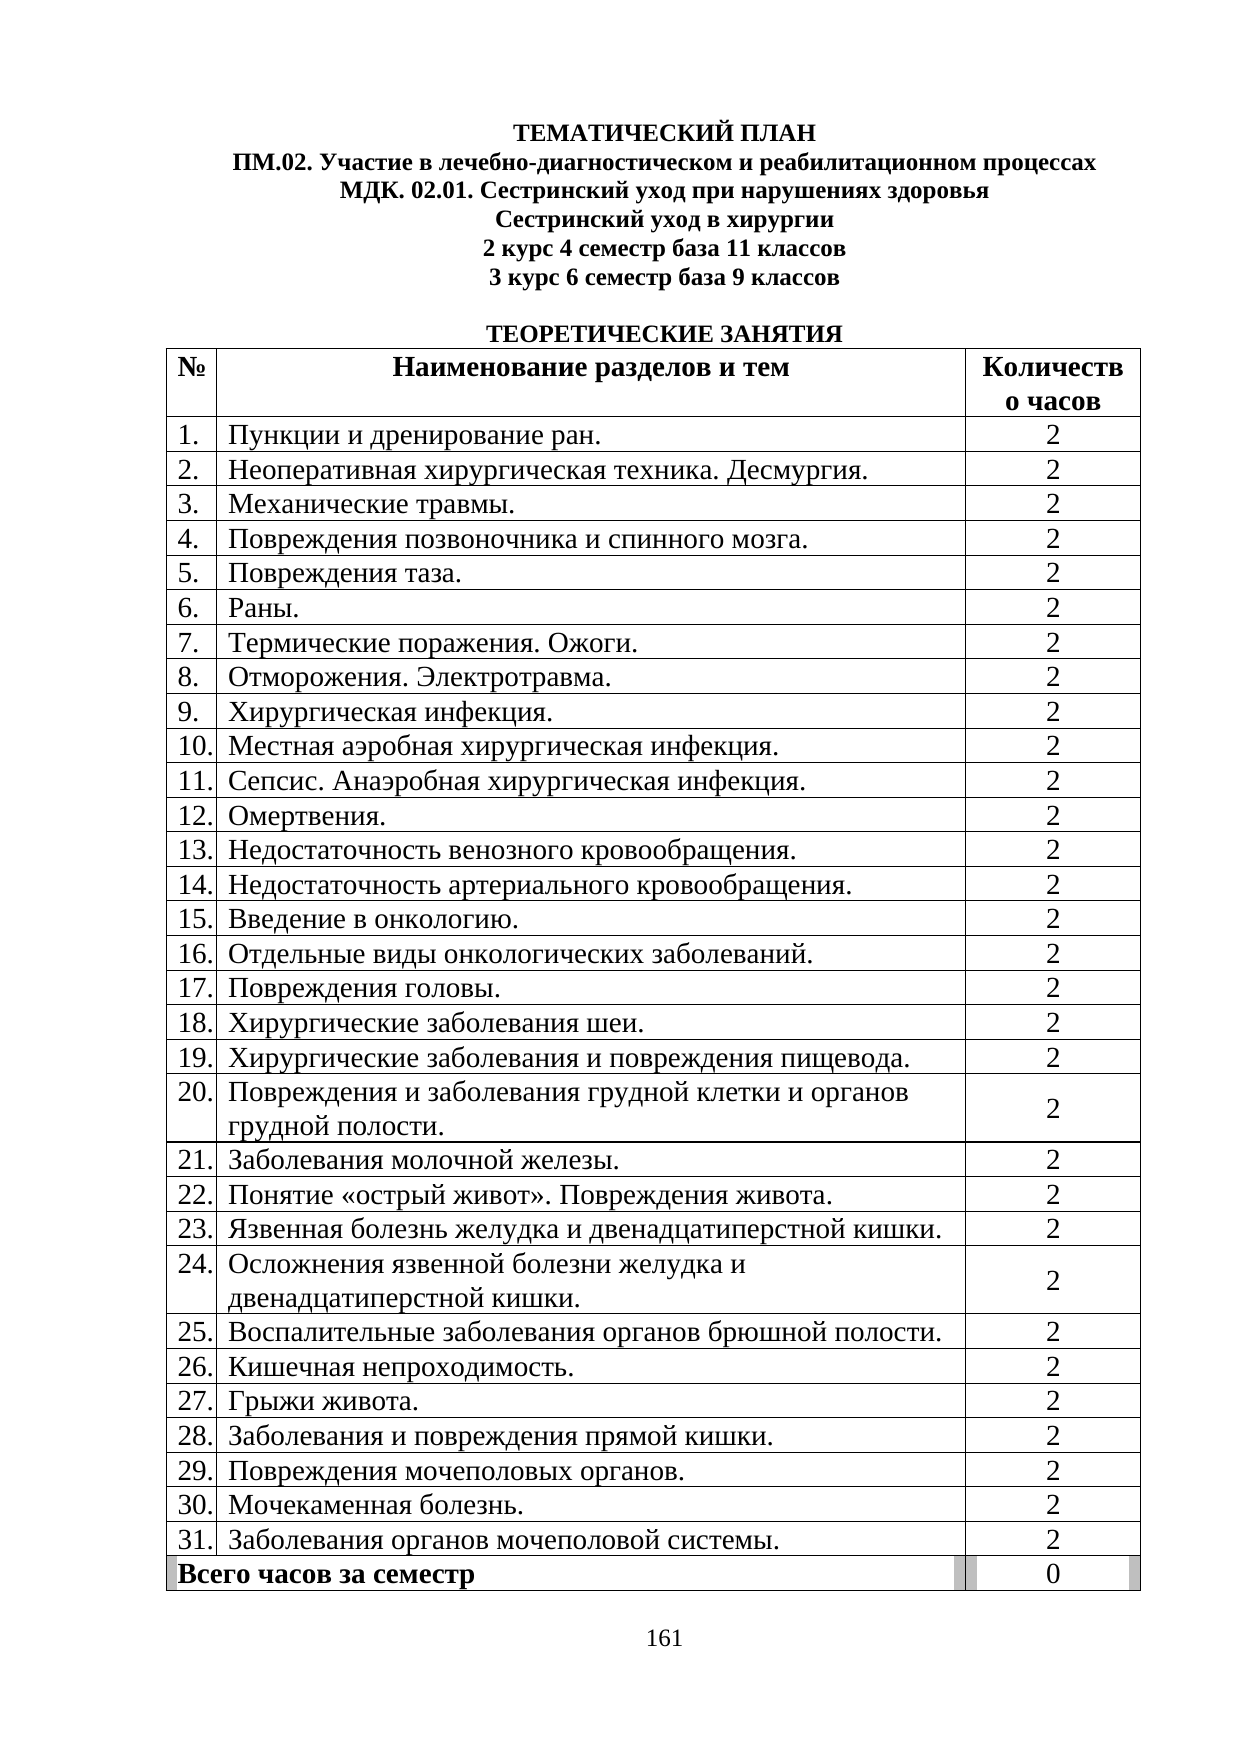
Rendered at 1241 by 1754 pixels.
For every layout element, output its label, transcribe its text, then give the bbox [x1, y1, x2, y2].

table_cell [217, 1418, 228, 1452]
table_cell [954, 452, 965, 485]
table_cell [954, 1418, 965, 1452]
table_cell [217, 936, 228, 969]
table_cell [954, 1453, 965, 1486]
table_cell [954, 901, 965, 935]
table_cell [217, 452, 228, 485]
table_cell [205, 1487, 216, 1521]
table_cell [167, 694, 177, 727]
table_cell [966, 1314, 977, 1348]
text 3 курс 6 семестр база 9 классов [177, 262, 1152, 291]
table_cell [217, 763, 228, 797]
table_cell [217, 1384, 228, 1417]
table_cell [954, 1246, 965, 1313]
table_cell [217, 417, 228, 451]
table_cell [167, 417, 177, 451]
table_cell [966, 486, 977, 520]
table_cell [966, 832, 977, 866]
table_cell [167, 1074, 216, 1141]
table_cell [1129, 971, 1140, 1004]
text ТЕОРЕТИЧЕСКИЕ ЗАНЯТИЯ [177, 319, 1152, 348]
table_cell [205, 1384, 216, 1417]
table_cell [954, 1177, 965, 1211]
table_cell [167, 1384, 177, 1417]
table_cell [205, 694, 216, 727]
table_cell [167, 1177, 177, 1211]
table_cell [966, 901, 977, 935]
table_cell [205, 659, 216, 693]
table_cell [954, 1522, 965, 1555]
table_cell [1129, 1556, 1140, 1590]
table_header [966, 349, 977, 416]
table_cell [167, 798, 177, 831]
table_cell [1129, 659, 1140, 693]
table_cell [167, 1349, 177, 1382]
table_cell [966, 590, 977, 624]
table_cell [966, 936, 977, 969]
text 2 курс 4 семестр база 11 классов [177, 233, 1152, 262]
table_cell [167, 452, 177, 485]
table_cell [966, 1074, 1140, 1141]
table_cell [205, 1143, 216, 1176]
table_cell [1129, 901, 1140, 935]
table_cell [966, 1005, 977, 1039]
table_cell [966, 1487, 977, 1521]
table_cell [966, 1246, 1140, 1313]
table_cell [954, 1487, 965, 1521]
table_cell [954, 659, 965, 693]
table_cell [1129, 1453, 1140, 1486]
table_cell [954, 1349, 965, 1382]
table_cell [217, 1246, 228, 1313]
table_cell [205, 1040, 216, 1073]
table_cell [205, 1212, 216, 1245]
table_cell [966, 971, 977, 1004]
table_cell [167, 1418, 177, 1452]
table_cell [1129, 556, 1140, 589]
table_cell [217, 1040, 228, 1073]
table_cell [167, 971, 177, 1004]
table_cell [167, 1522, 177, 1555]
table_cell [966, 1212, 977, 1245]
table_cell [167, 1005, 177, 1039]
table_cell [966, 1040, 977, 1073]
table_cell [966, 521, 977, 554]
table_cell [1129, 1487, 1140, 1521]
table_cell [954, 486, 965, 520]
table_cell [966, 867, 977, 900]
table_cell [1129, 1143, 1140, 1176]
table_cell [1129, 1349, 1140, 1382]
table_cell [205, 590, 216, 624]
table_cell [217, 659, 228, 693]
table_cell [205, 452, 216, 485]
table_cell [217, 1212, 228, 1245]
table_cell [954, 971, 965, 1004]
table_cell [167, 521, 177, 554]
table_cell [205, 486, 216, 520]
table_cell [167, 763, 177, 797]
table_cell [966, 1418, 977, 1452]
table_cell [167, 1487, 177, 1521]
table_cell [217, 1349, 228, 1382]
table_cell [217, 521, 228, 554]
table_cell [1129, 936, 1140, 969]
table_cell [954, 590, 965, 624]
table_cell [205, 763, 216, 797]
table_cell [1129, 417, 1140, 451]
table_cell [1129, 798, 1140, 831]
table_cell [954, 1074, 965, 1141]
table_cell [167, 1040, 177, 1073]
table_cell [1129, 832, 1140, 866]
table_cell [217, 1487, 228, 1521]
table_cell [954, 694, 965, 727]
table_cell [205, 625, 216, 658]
text ТЕМАТИЧЕСКИЙ ПЛАН [177, 118, 1152, 147]
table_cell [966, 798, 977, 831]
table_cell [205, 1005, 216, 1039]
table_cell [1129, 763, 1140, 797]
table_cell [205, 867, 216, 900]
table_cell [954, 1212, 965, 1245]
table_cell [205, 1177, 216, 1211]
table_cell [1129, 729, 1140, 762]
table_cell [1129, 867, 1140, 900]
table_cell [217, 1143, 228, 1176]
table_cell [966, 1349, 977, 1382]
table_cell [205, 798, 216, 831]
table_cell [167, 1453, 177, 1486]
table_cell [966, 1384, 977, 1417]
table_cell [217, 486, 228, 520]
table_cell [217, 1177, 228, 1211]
text МДК. 02.01. Сестринский уход при нарушениях здоровья [177, 176, 1152, 204]
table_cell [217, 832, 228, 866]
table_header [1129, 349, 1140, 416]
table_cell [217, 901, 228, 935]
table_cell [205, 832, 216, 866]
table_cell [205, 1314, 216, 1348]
text Сестринский уход в хирургии [177, 204, 1152, 233]
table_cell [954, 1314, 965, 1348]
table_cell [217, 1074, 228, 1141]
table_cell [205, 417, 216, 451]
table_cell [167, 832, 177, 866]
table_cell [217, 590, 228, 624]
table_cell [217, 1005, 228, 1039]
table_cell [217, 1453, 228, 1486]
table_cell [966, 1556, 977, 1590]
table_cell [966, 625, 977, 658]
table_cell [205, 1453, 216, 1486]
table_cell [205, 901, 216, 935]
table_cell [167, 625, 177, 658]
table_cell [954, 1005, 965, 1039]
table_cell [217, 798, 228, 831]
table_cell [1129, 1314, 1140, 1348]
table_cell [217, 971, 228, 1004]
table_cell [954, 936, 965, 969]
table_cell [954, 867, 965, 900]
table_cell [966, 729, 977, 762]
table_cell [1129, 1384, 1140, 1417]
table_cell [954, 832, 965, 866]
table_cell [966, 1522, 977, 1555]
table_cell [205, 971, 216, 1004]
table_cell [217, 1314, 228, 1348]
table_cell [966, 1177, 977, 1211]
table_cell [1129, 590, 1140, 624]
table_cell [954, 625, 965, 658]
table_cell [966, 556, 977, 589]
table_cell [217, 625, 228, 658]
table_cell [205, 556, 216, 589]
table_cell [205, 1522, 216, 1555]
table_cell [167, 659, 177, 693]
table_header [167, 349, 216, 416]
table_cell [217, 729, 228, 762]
text ПМ.02. Участие в лечебно-диагностическом и реабилитационном процессах [177, 147, 1152, 176]
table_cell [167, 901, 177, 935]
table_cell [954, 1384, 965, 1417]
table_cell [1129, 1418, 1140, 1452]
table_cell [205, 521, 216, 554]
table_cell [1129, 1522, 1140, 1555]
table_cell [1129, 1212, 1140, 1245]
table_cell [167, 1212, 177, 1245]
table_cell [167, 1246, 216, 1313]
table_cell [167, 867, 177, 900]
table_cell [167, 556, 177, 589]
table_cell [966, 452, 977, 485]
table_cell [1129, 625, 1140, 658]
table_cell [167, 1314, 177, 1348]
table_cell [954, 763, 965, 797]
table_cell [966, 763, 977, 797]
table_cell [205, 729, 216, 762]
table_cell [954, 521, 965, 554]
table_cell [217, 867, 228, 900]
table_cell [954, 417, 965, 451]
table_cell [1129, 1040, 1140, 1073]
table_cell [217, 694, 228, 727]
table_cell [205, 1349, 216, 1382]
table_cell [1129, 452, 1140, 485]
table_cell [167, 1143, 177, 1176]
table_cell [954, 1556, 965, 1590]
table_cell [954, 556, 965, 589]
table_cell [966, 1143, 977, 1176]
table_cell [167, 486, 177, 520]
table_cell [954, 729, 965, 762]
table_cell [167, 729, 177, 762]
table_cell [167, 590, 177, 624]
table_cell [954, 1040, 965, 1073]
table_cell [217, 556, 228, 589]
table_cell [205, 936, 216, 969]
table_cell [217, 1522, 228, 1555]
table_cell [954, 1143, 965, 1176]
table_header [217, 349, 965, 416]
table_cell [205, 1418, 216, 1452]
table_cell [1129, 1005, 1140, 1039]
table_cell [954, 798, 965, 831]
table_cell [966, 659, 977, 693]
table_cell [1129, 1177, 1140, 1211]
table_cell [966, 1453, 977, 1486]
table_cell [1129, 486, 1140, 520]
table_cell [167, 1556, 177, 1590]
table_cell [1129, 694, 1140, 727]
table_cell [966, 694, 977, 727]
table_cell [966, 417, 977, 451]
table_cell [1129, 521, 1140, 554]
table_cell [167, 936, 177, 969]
